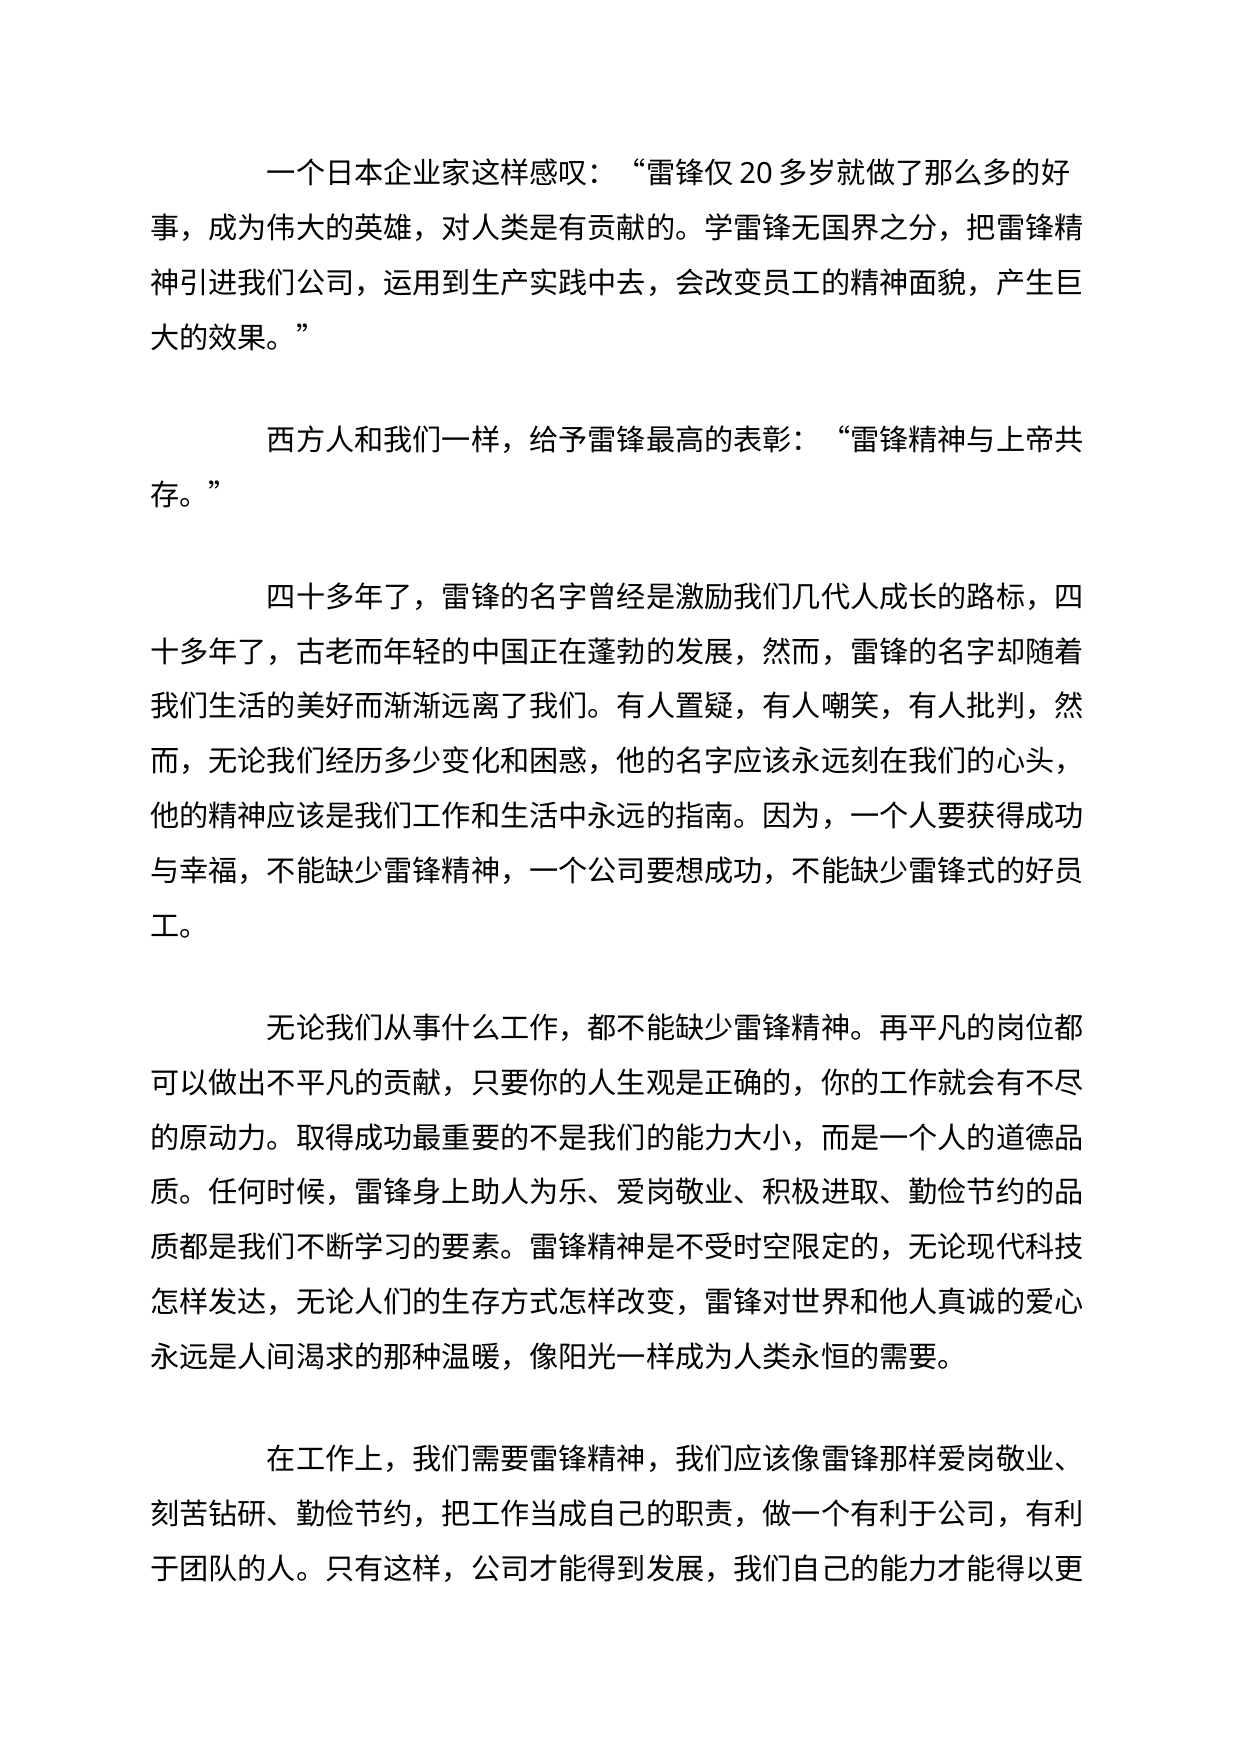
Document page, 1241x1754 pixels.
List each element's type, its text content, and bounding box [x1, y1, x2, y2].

text 无论我们从事什么工作，都不能缺少雷锋精神。再平凡的岗位都可以做出不平凡的贡献，只要你的人生观是正确的，你的工作就会有不尽的原动力。取得成功最重要的不是我们的能力大小，而是一个人的道德品质。任何时候，雷锋身上助人为乐、爱岗敬业、积极进取、勤俭节约的品质都是我们不断学习的要素。雷锋精神是不受时空限定的，无论现代科技怎样发达，无论人们的生存方式怎样改变，雷锋对世界和他人真诚的爱心永远是人间渴求的那种温暖，像阳光一样成为人类永恒的需要。 [150, 1004, 1090, 1376]
text 西方人和我们一样，给予雷锋最高的表彰：“雷锋精神与上帝共存。” [150, 417, 1090, 514]
text 四十多年了，雷锋的名字曾经是激励我们几代人成长的路标，四十多年了，古老而年轻的中国正在蓬勃的发展，然而，雷锋的名字却随着我们生活的美好而渐渐远离了我们。有人置疑，有人嘲笑，有人批判，然而，无论我们经历多少变化和困惑，他的名字应该永远刻在我们的心头，他的精神应该是我们工作和生活中永远的指南。因为，一个人要获得成功与幸福，不能缺少雷锋精神，一个公司要想成功，不能缺少雷锋式的好员工。 [150, 573, 1090, 945]
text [150, 1436, 1090, 1588]
text 一个日本企业家这样感叹：“雷锋仅20多岁就做了那么多的好事，成为伟大的英雄，对人类是有贡献的。学雷锋无国界之分，把雷锋精神引进我们公司，运用到生产实践中去，会改变员工的精神面貌，产生巨大的效果。” [150, 150, 1090, 357]
